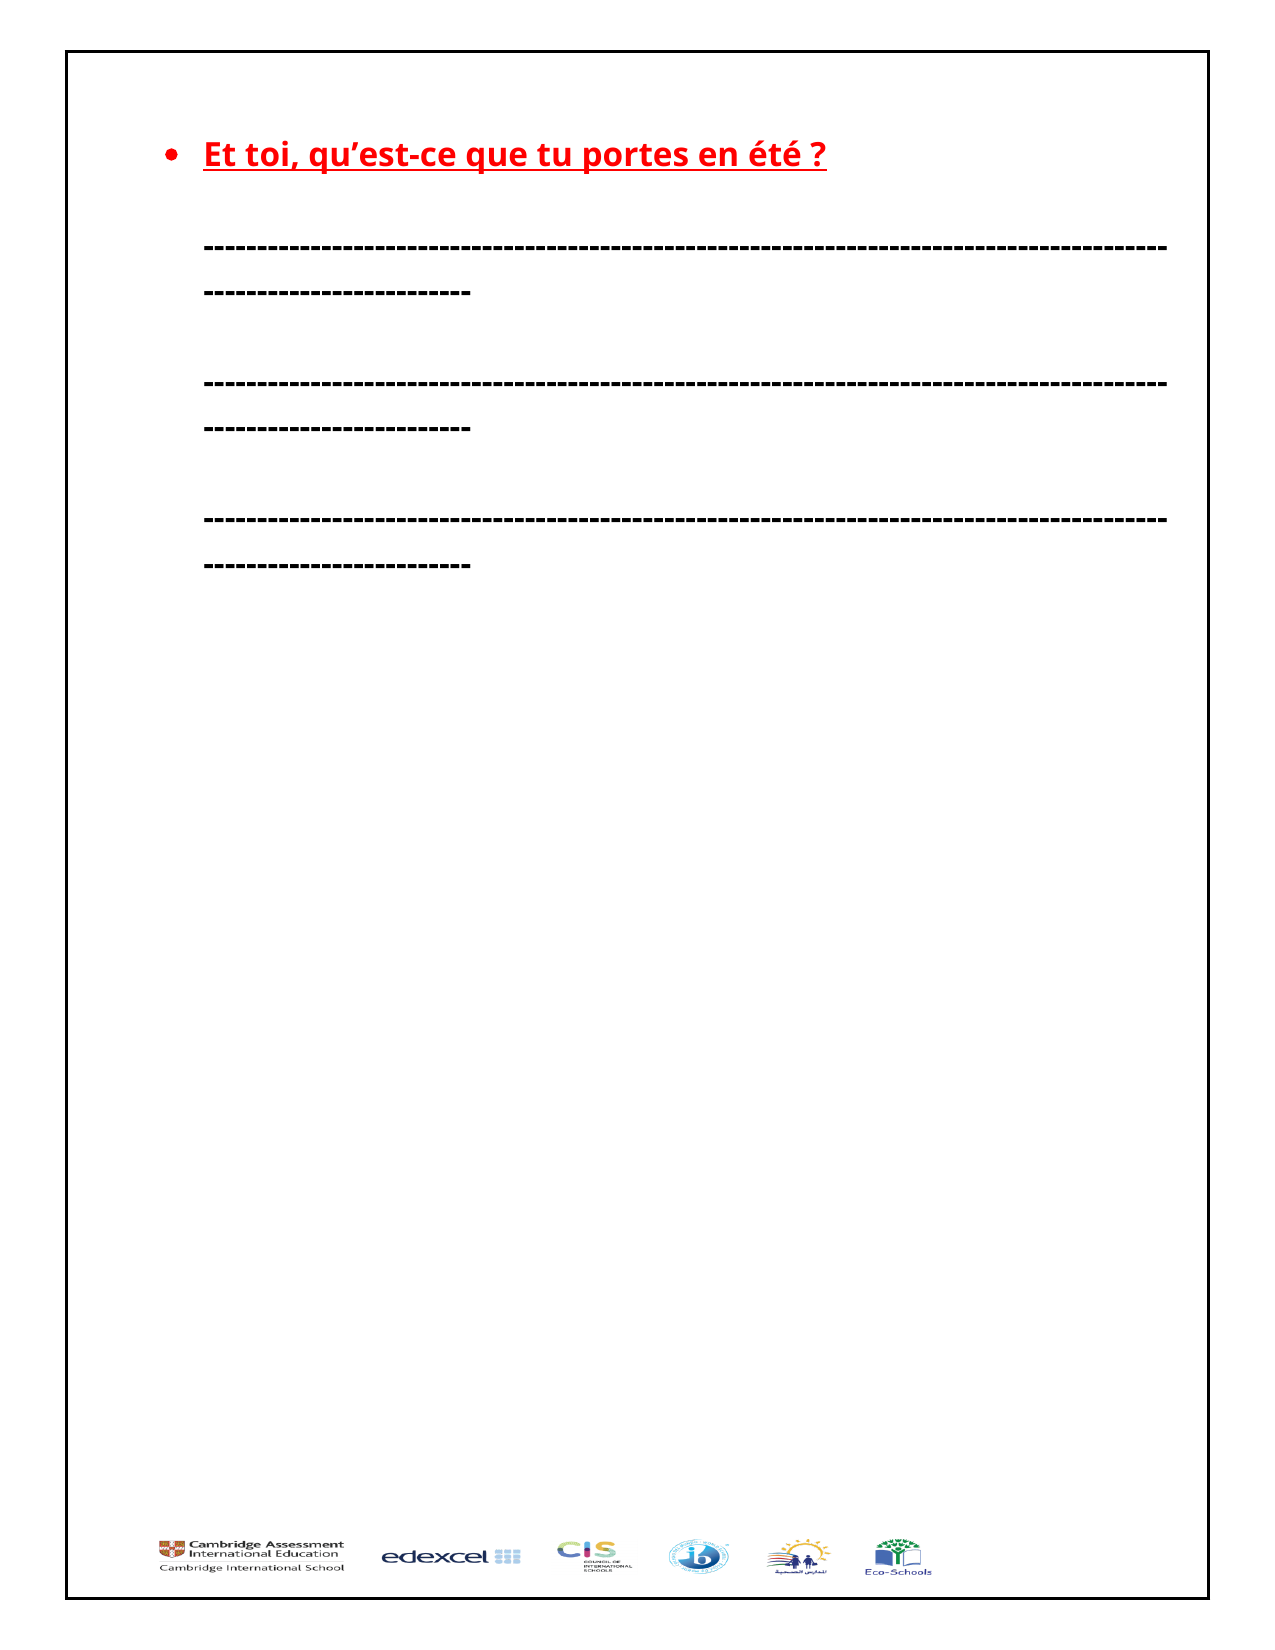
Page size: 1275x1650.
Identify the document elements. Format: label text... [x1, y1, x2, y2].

text ------------------------------------------------------------------------------------------------------------------- [203, 494, 1172, 585]
text ------------------------------------------------------------------------------------------------------------------- [203, 221, 1172, 312]
list Et toi, qu’est-ce que tu portes en été ? [166, 131, 1172, 176]
picture [159, 1539, 932, 1575]
text ------------------------------------------------------------------------------------------------------------------- [203, 358, 1172, 448]
